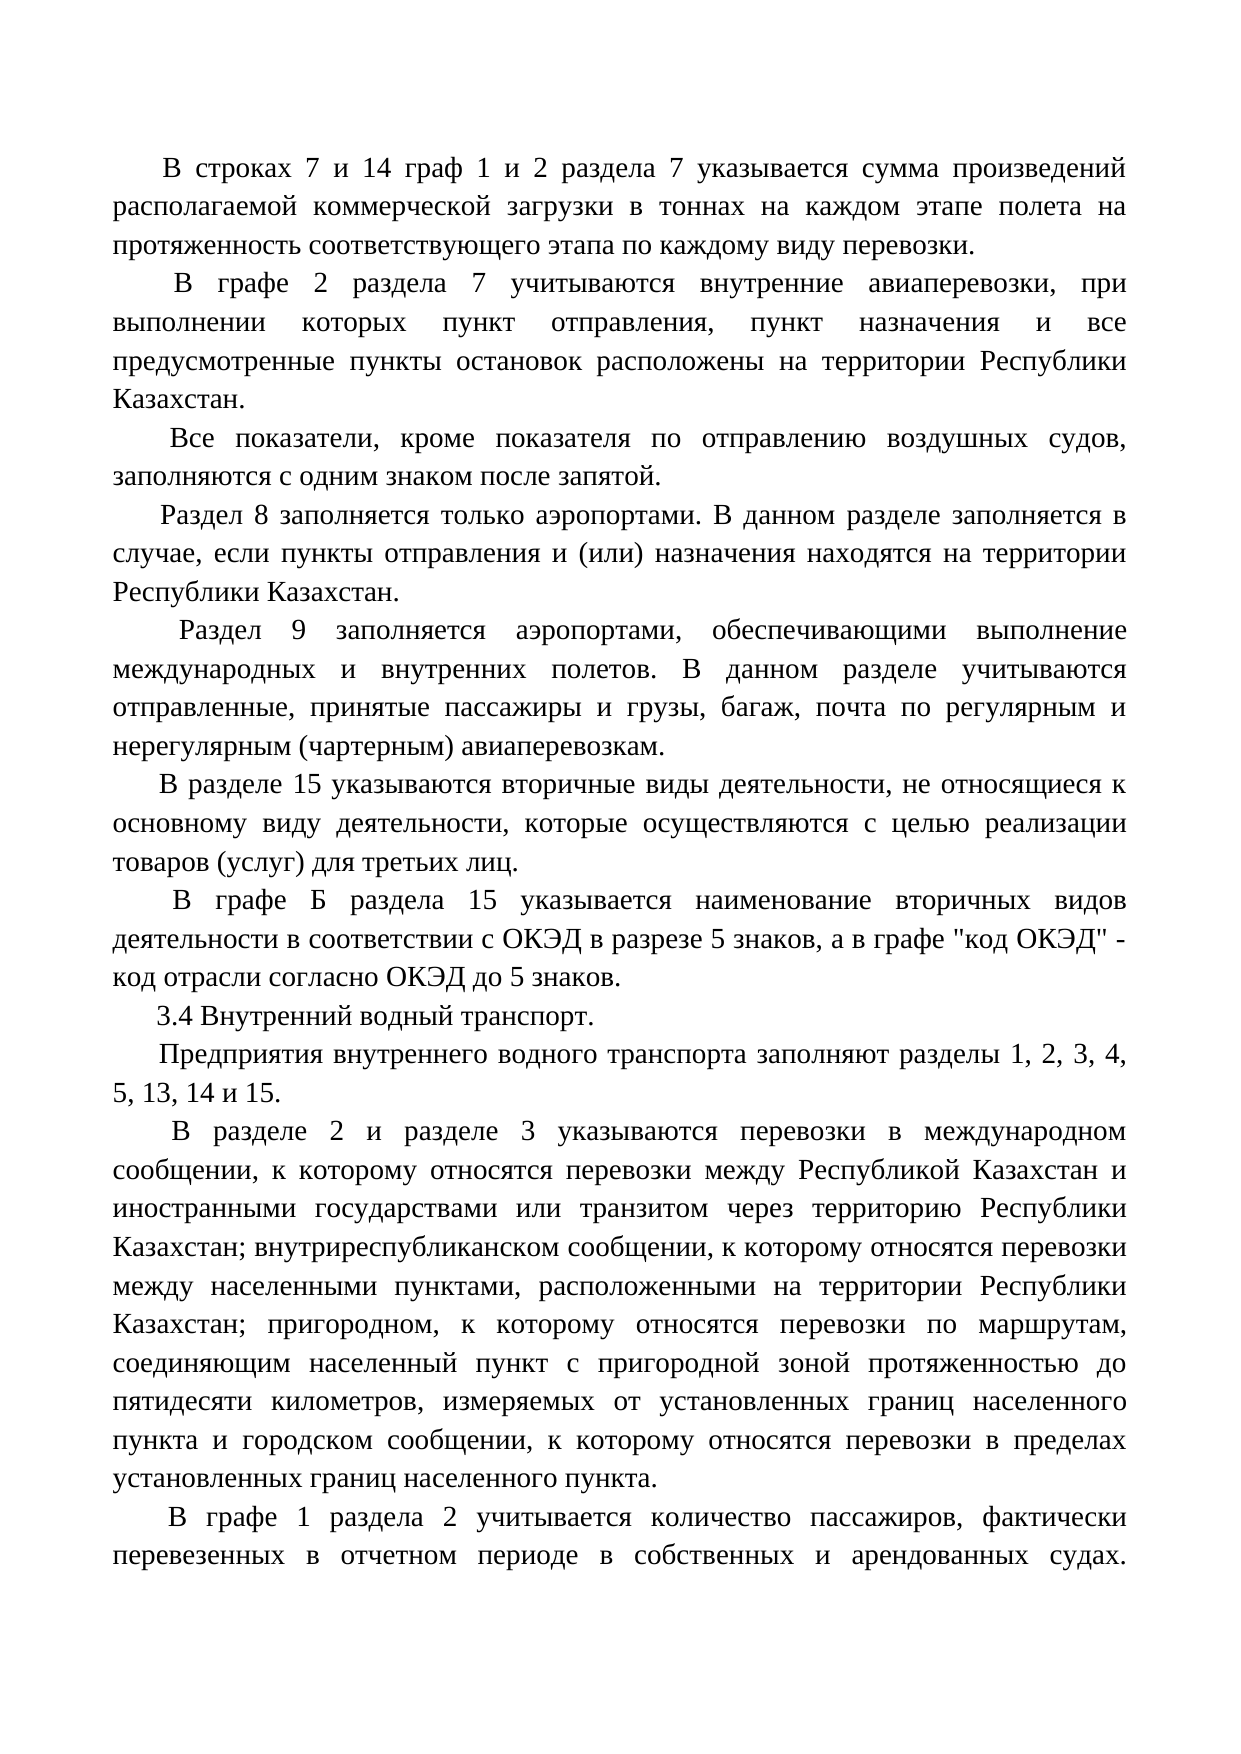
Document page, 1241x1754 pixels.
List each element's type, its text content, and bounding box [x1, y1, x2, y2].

text В разделе 2 и разделе 3 указываются перевозки в международном сообщении, к которому относятся перевозки между Республикой Казахстан и иностранными государствами или транзитом через территорию Республики Казахстан; внутриреспубликанском сообщении, к которому относятся перевозки между населенными пунктами, расположенными на территории Республики Казахстан; пригородном, к которому относятся перевозки по маршрутам, соединяющим населенный пункт с пригородной зоной протяженностью до пятидесяти километров, измеряемых от установленных границ населенного пункта и городском сообщении, к которому относятся перевозки в пределах установленных границ населенного пункта. [112, 1113, 1128, 1494]
text Предприятия внутреннего водного транспорта заполняют разделы 1, 2, 3, 4, 5, 13, 14 и 15. [112, 1036, 1128, 1108]
text В графе Б раздела 15 указывается наименование вторичных видов деятельности в соответствии с ОКЭД в разрезе 5 знаков, а в графе "код ОКЭД" - код отрасли согласно ОКЭД до 5 знаков. [112, 882, 1128, 993]
text В разделе 15 указываются вторичные виды деятельности, не относящиеся к основному виду деятельности, которые осуществляются с целью реализации товаров (услуг) для третьих лиц. [112, 767, 1128, 877]
text Раздел 8 заполняется только аэропортами. В данном разделе заполняется в случае, если пункты отправления и (или) назначения находятся на территории Республики Казахстан. [112, 497, 1128, 607]
text Все показатели, кроме показателя по отправлению воздушных судов, заполняются с одним знаком после запятой. [112, 420, 1128, 492]
text В графе 2 раздела 7 учитываются внутренние авиаперевозки, при выполнении которых пункт отправления, пункт назначения и все предусмотренные пункты остановок расположены на территории Республики Казахстан. [112, 266, 1128, 415]
text В строках 7 и 14 граф 1 и 2 раздела 7 указывается сумма произведений располагаемой коммерческой загрузки в тоннах на каждом этапе полета на протяженность соответствующего этапа по каждому виду перевозки. [112, 150, 1128, 261]
text Раздел 9 заполняется аэропортами, обеспечивающими выполнение международных и внутренних полетов. В данном разделе учитываются отправленные, принятые пассажиры и грузы, багаж, почта по регулярным и нерегулярным (чартерным) авиаперевозкам. [112, 612, 1128, 762]
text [112, 1499, 1128, 1571]
text 3.4 Внутренний водный транспорт. [112, 998, 1128, 1031]
